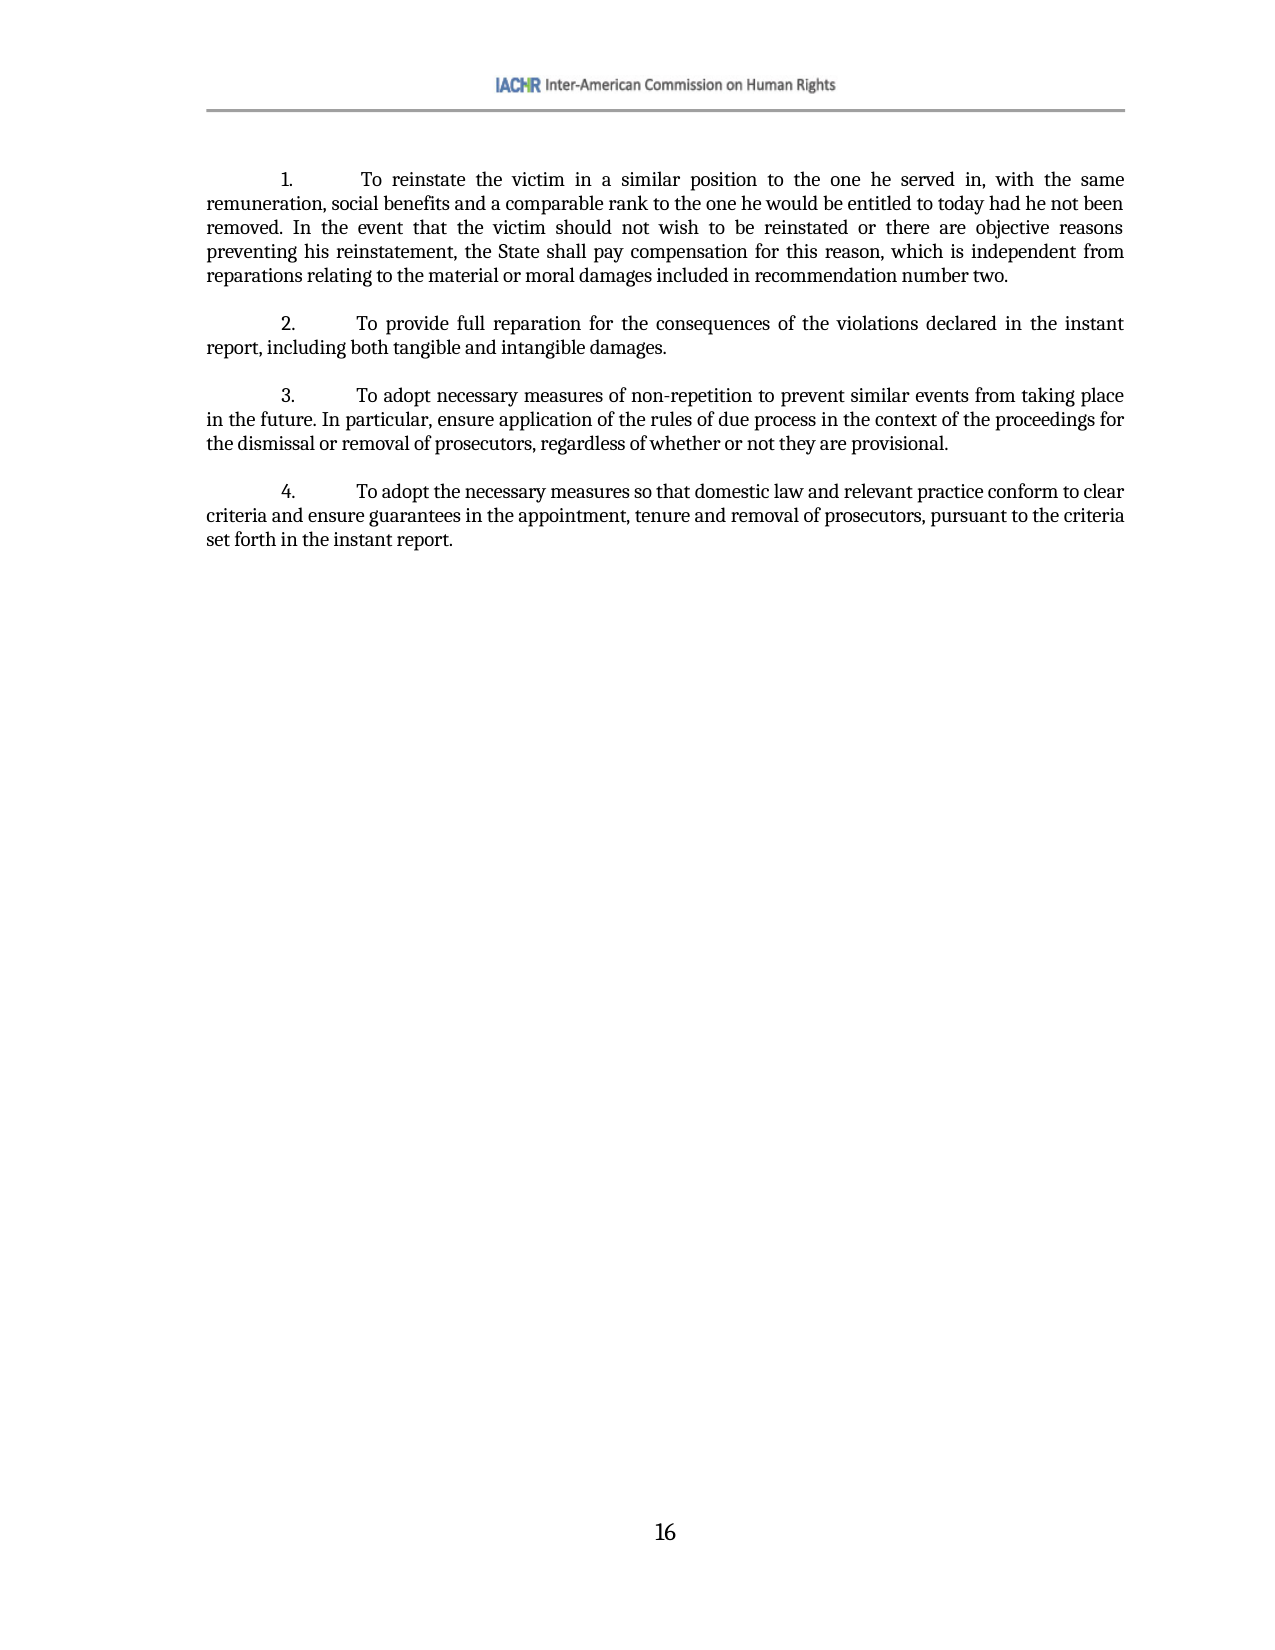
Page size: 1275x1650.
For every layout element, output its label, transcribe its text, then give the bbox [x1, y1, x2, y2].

picture [484, 75, 847, 95]
list To adopt necessary measures of non-repetition to prevent similar events from taking place in the future. In particular, ensure application of the rules of due process in the context of the proceedings for the dismissal or removal of prosecutors, regardless of whether or not they are provisional. [206, 384, 1125, 456]
list To adopt the necessary measures so that domestic law and relevant practice conform to clear criteria and ensure guarantees in the appointment, tenure and removal of prosecutors, pursuant to the criteria set forth in the instant report. [206, 479, 1125, 551]
list To provide full reparation for the consequences of the violations declared in the instant report, including both tangible and intangible damages. [206, 312, 1125, 360]
list To reinstate the victim in a similar position to the one he served in, with the same remuneration, social benefits and a comparable rank to the one he would be entitled to today had he not been removed. In the event that the victim should not wish to be reinstated or there are objective reasons preventing his reinstatement, the State shall pay compensation for this reason, which is independent from reparations relating to the material or moral damages included in recommendation number two. [206, 168, 1125, 288]
